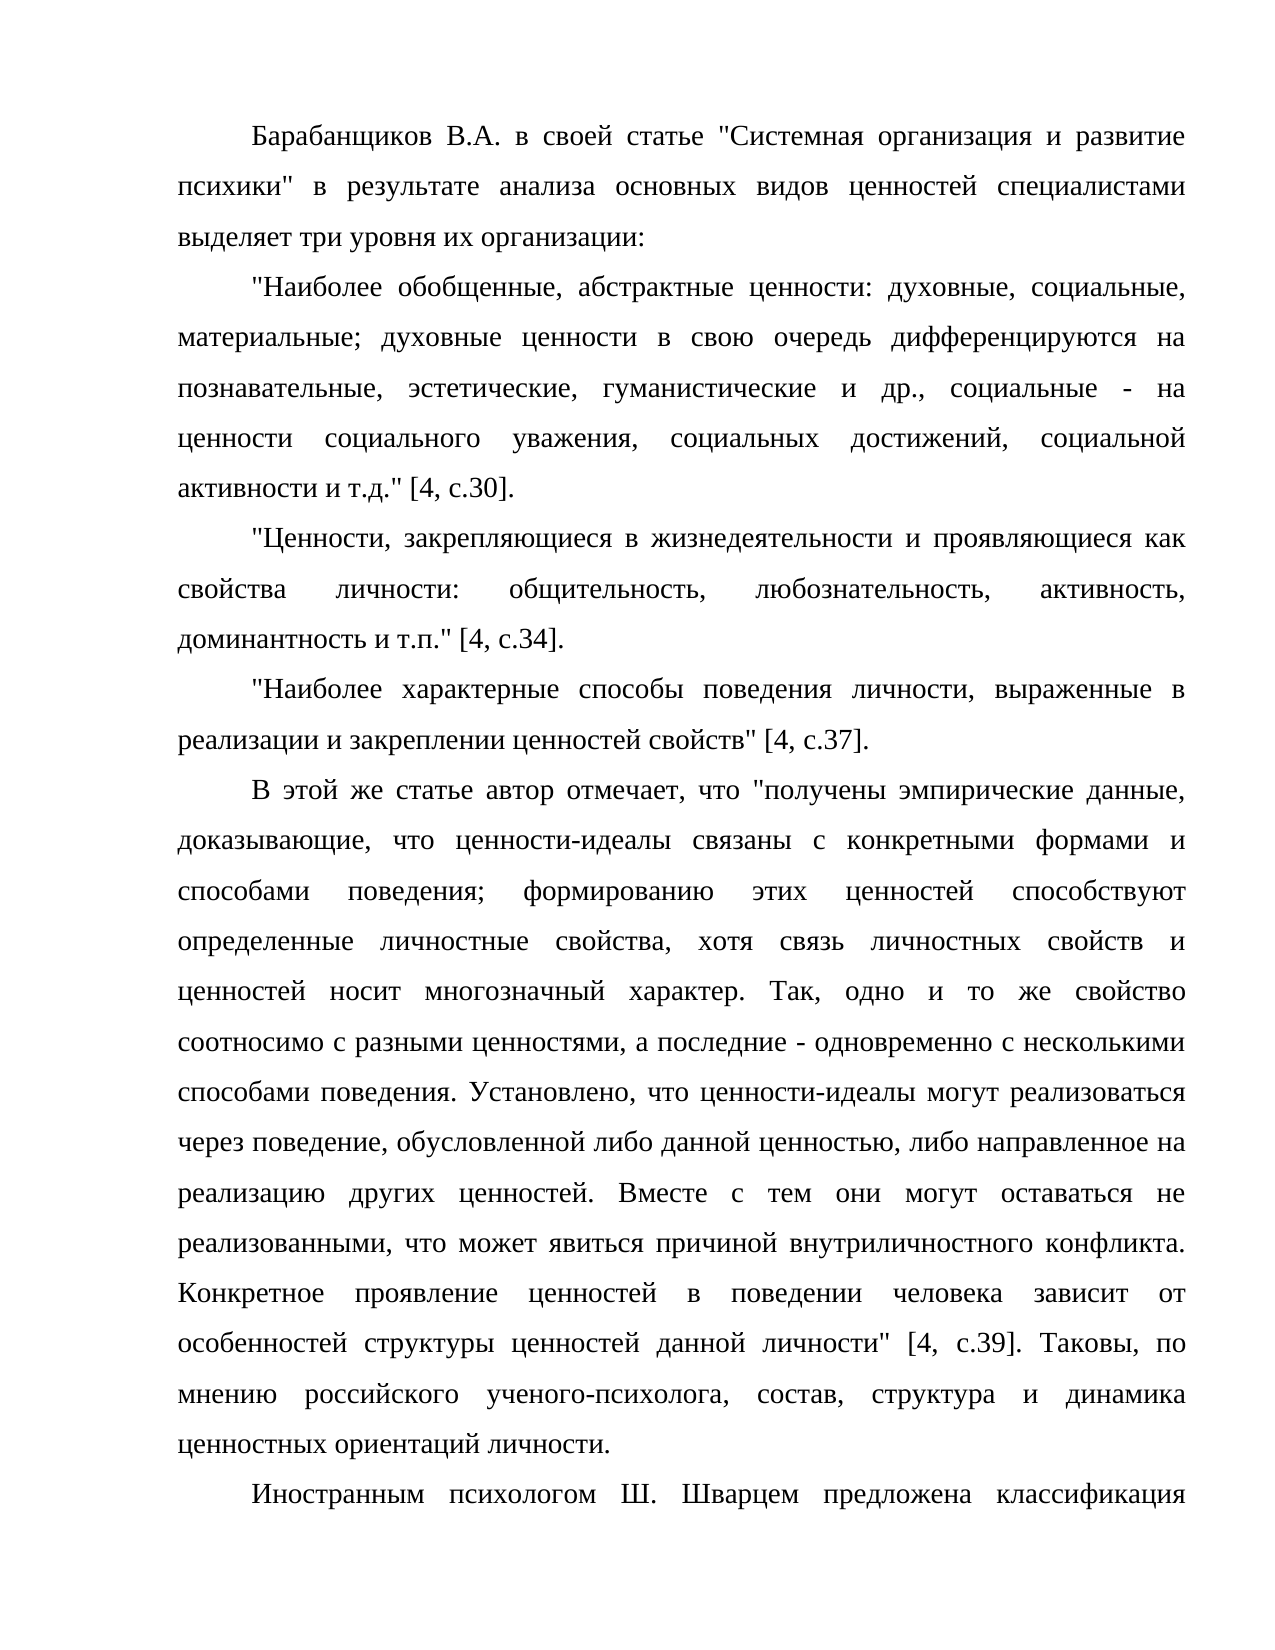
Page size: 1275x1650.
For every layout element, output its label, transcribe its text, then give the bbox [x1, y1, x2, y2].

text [177, 1477, 1186, 1510]
text "Наиболее характерные способы поведения личности, выраженные в реализации и закреплении ценностей свойств" [4, c.37]. [177, 672, 1186, 755]
text В этой же статье автор отмечает, что "получены эмпирические данные, доказывающие, что ценности-идеалы связаны с конкретными формами и способами поведения; формированию этих ценностей способствуют определенные личностные свойства, хотя связь личностных свойств и ценностей носит многозначный характер. Так, одно и то же свойство соотносимо с разными ценностями, а последние - одновременно с несколькими способами поведения. Установлено, что ценности-идеалы могут реализоваться через поведение, обусловленной либо данной ценностью, либо направленное на реализацию других ценностей. Вместе с тем они могут оставаться не реализованными, что может явиться причиной внутриличностного конфликта. Конкретное проявление ценностей в поведении человека зависит от особенностей структуры ценностей данной личности" [4, c.39]. Таковы, по мнению российского ученого-психолога, состав, структура и динамика ценностных ориентаций личности. [177, 772, 1186, 1460]
text "Ценности, закрепляющиеся в жизнедеятельности и проявляющиеся как свойства личности: общительность, любознательность, активность, доминантность и т.п." [4, c.34]. [177, 521, 1186, 655]
text "Наиболее обобщенные, абстрактные ценности: духовные, социальные, материальные; духовные ценности в свою очередь дифференцируются на познавательные, эстетические, гуманистические и др., социальные - на ценности социального уважения, социальных достижений, социальной активности и т.д." [4, c.30]. [177, 269, 1186, 504]
text Барабанщиков В.А. в своей статье "Системная организация и развитие психики" в результате анализа основных видов ценностей специалистами выделяет три уровня их организации: [177, 118, 1186, 252]
